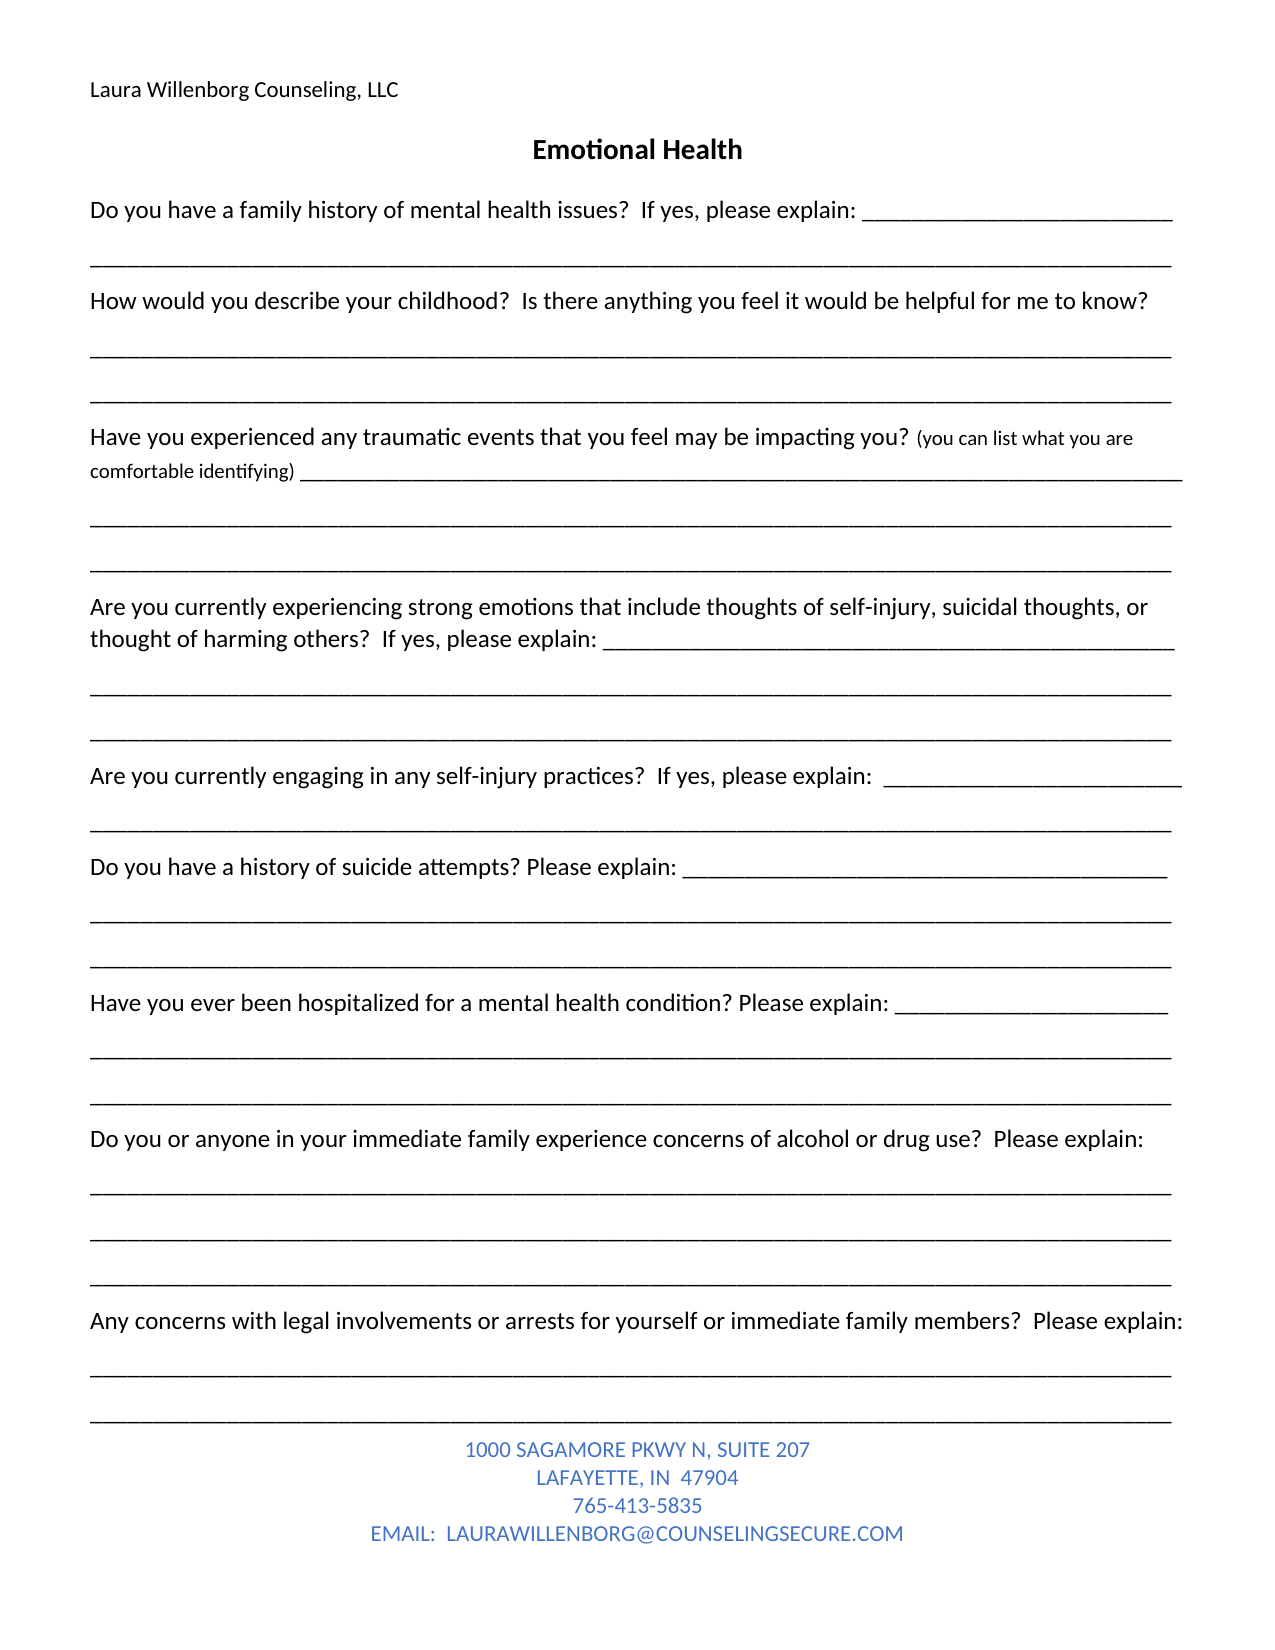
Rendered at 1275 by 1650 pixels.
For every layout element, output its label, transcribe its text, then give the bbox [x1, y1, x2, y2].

text _______________________________________________________________________________________ [90, 942, 1185, 972]
text _______________________________________________________________________________________ [90, 1032, 1185, 1063]
text Are you currently experiencing strong emotions that include thoughts of self-injury, suicidal thoughts, or thought of harming others? If yes, please explain: ______________________________________________ [90, 591, 1185, 654]
text Do you or anyone in your immediate family experience concerns of alcohol or drug use? Please explain: [90, 1123, 1185, 1154]
text _______________________________________________________________________________________ [90, 896, 1185, 927]
text Any concerns with legal involvements or arrests for yourself or immediate family members? Please explain: [90, 1305, 1185, 1335]
text Do you have a family history of mental health issues? If yes, please explain: _________________________ [90, 194, 1185, 225]
text _______________________________________________________________________________________ [90, 1078, 1185, 1108]
text Do you have a history of suicide attempts? Please explain: _______________________________________ [90, 851, 1185, 881]
text _______________________________________________________________________________________ [90, 376, 1185, 407]
text _______________________________________________________________________________________ [90, 545, 1185, 576]
text Have you ever been hospitalized for a mental health condition? Please explain: ______________________ [90, 987, 1185, 1017]
text _______________________________________________________________________________________ [90, 1259, 1185, 1290]
text _______________________________________________________________________________________ [90, 1350, 1185, 1381]
text Are you currently engaging in any self-injury practices? If yes, please explain: ________________________ [90, 760, 1185, 790]
text _______________________________________________________________________________________ [90, 1214, 1185, 1244]
text _______________________________________________________________________________________ [90, 331, 1185, 361]
text Have you experienced any traumatic events that you feel may be impacting you? (you can list what you are comfortable identifying) _______________________________________________________________________ [90, 422, 1185, 485]
text _______________________________________________________________________________________ [90, 240, 1185, 270]
text _______________________________________________________________________________________ [90, 714, 1185, 745]
text _______________________________________________________________________________________ [90, 1396, 1185, 1426]
text _______________________________________________________________________________________ [90, 805, 1185, 836]
text _______________________________________________________________________________________ [90, 669, 1185, 699]
text Emotional Health [90, 131, 1185, 167]
text How would you describe your childhood? Is there anything you feel it would be helpful for me to know? [90, 285, 1185, 316]
text _______________________________________________________________________________________ [90, 1169, 1185, 1199]
text _______________________________________________________________________________________ [90, 500, 1185, 530]
